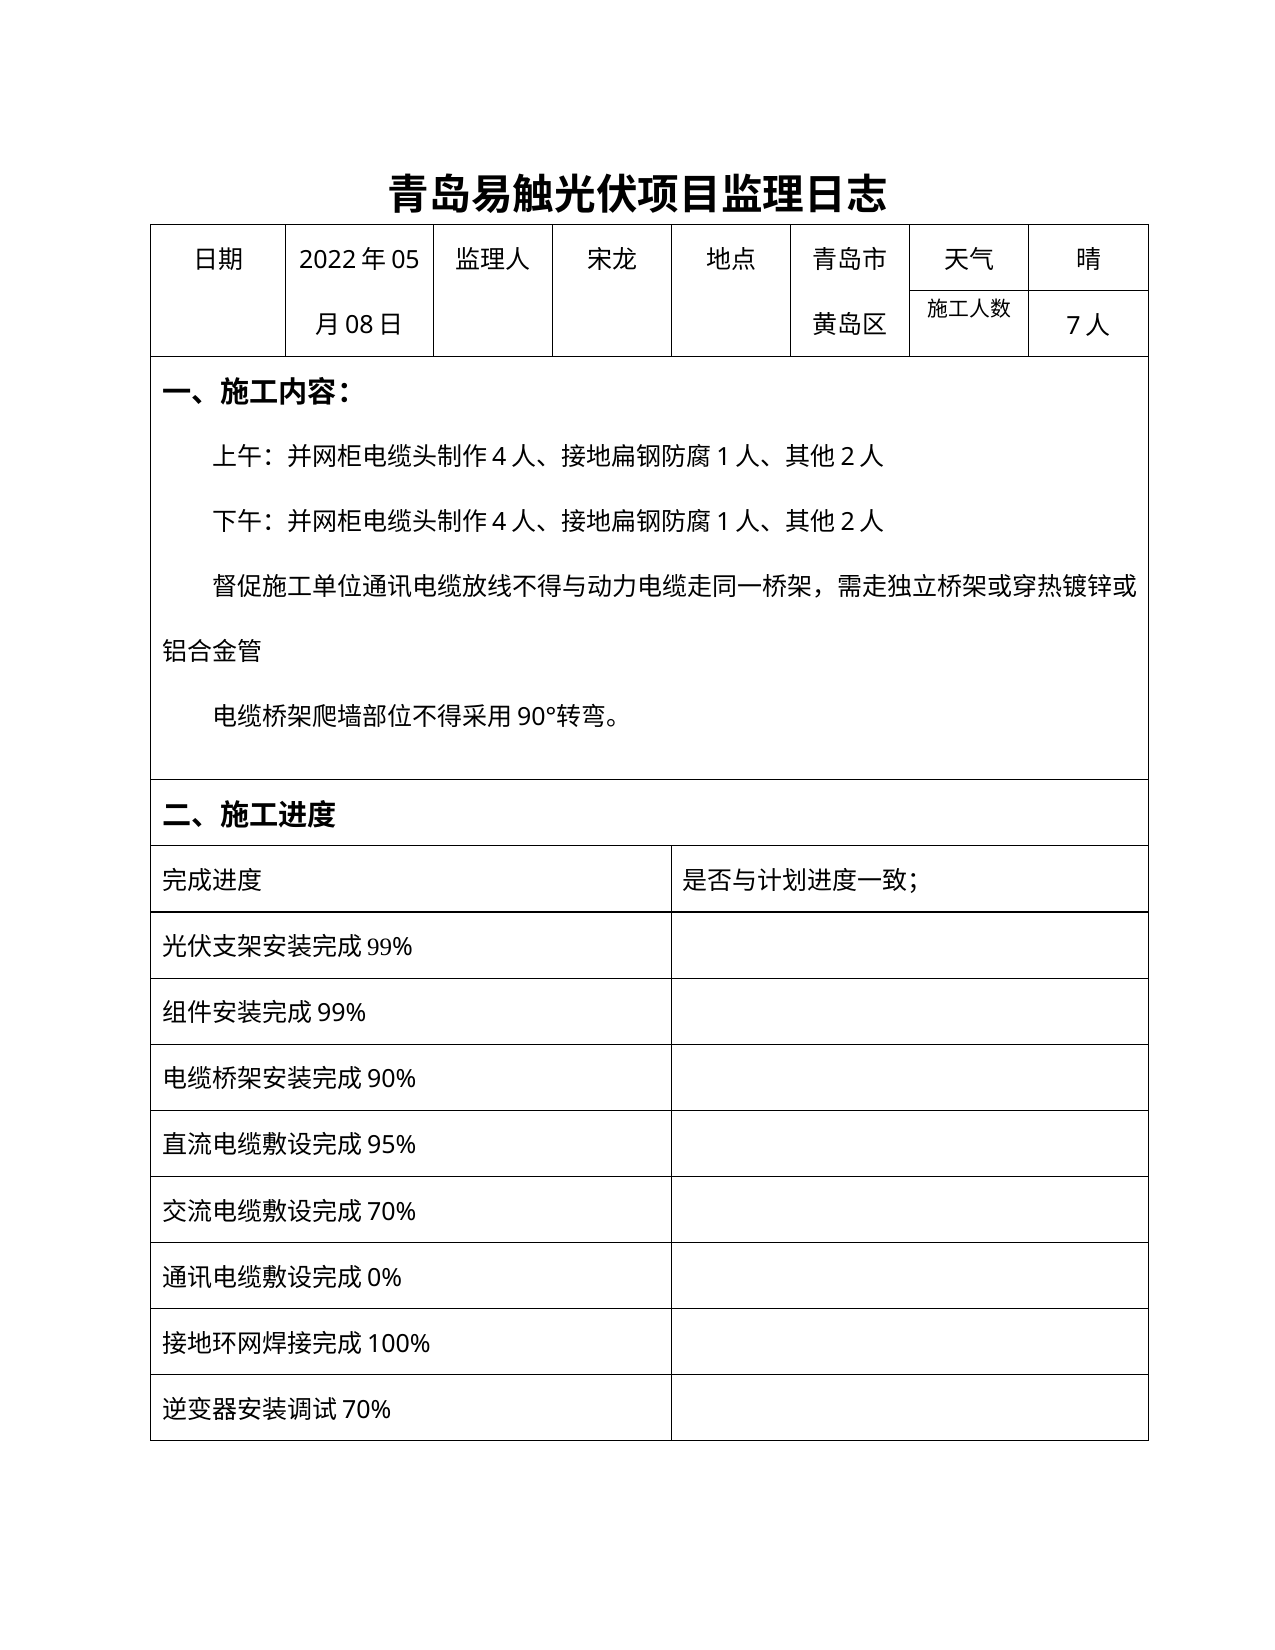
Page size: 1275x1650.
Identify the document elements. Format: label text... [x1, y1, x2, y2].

table_header 日期 [151, 225, 285, 356]
table_cell [672, 1111, 1148, 1176]
table_cell 交流电缆敷设完成70% [151, 1177, 671, 1242]
table_cell [672, 1375, 1148, 1440]
table_cell 逆变器安装调试70% [151, 1375, 671, 1440]
table_cell [672, 1045, 1148, 1109]
table_cell 接地环网焊接完成100% [151, 1309, 671, 1374]
table_cell [672, 1177, 1148, 1242]
table_cell 7人 [1029, 291, 1148, 356]
table_cell 通讯电缆敷设完成0% [151, 1243, 671, 1308]
table_cell 二、施工进度 [151, 780, 1148, 845]
table_header 天气 [910, 225, 1028, 290]
table_cell 施工内容： 上午：并网柜电缆头制作4人、接地扁钢防腐1人、其他2人 下午：并网柜电缆头制作4人、接地扁钢防腐1人、其他2人 督促施工单位通讯电缆放线不得与动力电缆走同一桥架，需走独立桥架或穿热镀锌或铝合金管 电缆桥架爬墙部位不得采用90°转弯。 [151, 357, 1148, 779]
table_cell 完成进度 [151, 846, 671, 911]
table_cell [672, 1309, 1148, 1374]
table_header 宋龙 [553, 225, 671, 356]
table_cell 光伏支架安装完成99% [151, 913, 671, 977]
table_cell 施工人数 [910, 291, 1028, 356]
table_cell [672, 1243, 1148, 1308]
table_cell 组件安装完成99% [151, 979, 671, 1043]
table_cell 是否与计划进度一致； [672, 846, 1148, 911]
text 青岛易触光伏项目监理日志 [150, 159, 1125, 224]
table_header 青岛市黄岛区 [791, 225, 909, 356]
table_cell [672, 913, 1148, 977]
table_header 2022年05月08日 [286, 225, 433, 356]
table_header 晴 [1029, 225, 1148, 290]
table_header 地点 [672, 225, 790, 356]
table_header 监理人 [434, 225, 552, 356]
table_cell 直流电缆敷设完成95% [151, 1111, 671, 1176]
table_cell 电缆桥架安装完成90% [151, 1045, 671, 1109]
table_cell [672, 979, 1148, 1043]
